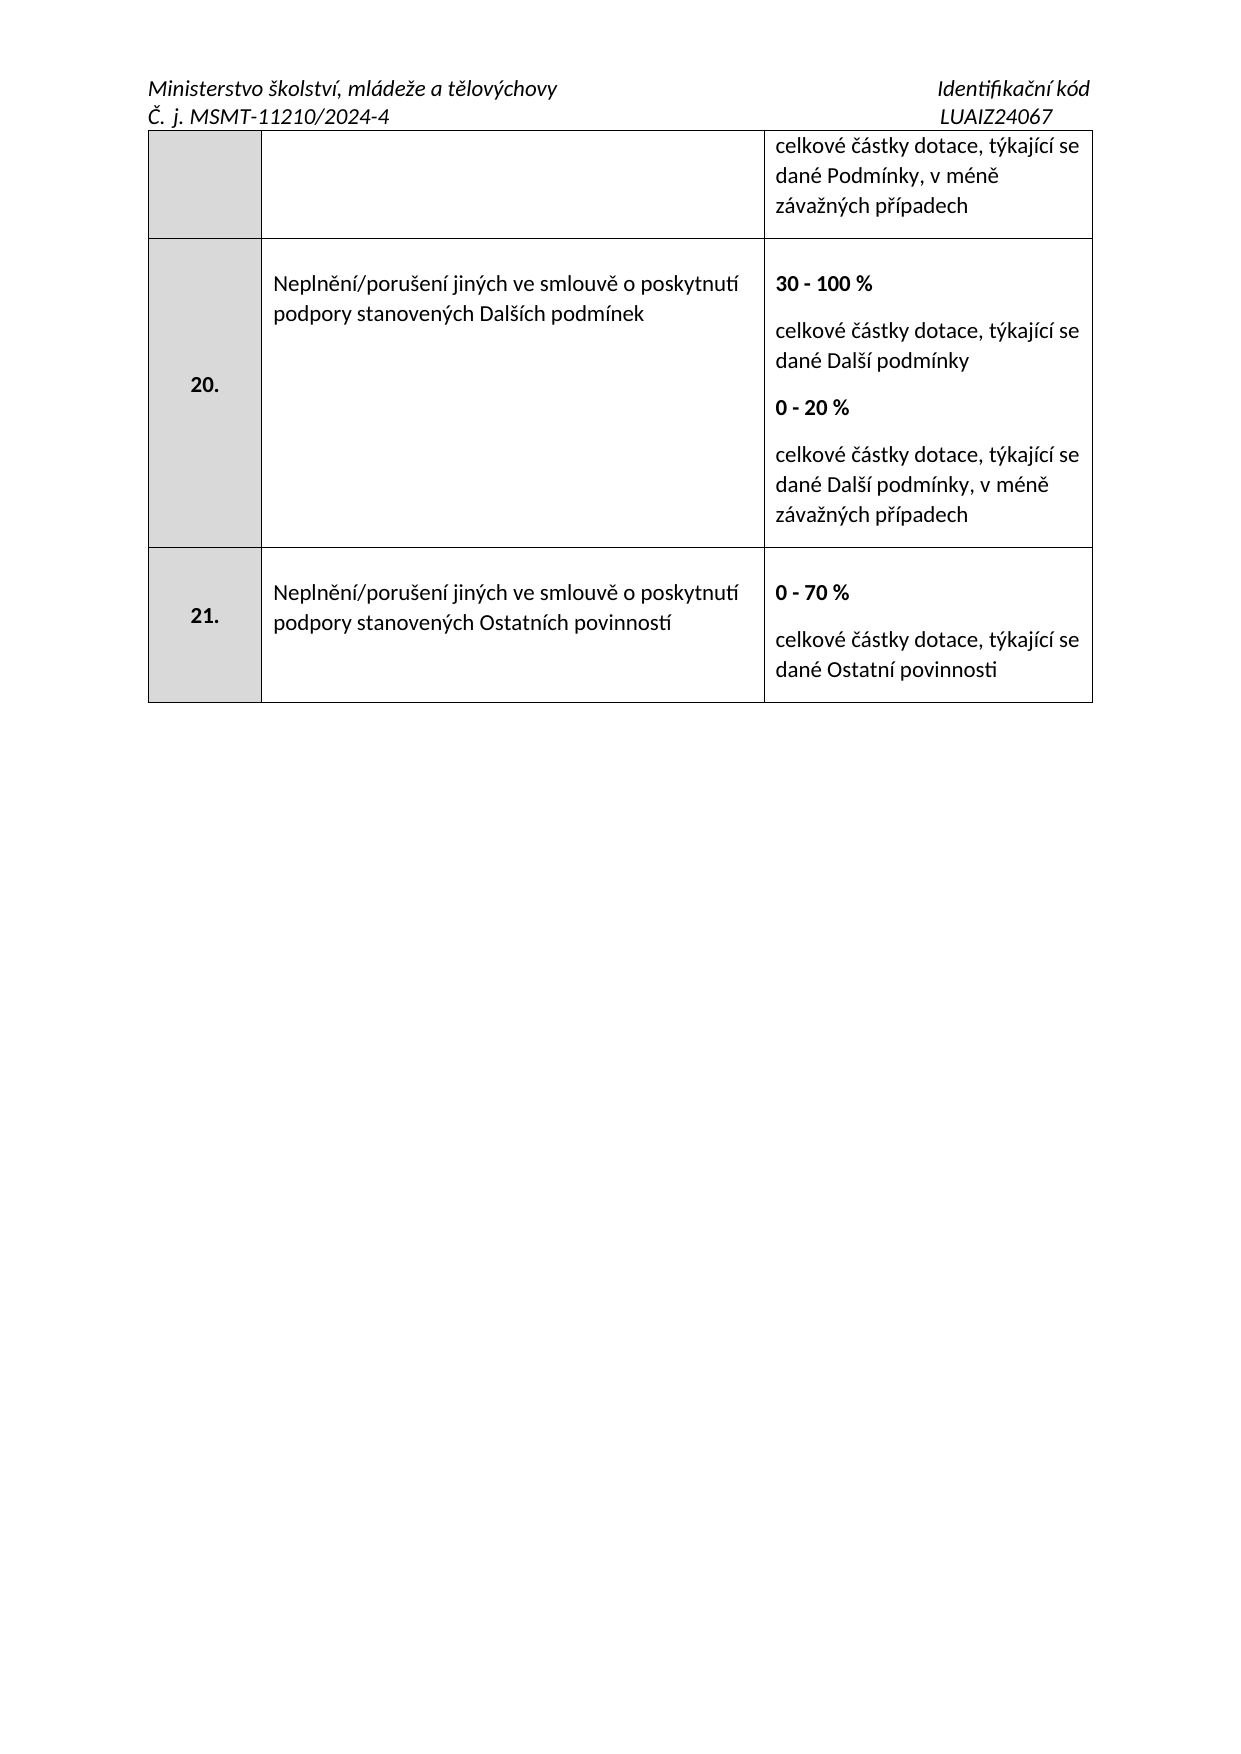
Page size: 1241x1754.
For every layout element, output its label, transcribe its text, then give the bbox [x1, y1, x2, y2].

table_cell 19. [149, 131, 261, 238]
table_cell 21. [149, 548, 261, 702]
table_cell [262, 131, 764, 238]
table_cell Neplnění/porušení jiných ve smlouvě o poskytnutí podpory stanovených Ostatních povinností [262, 548, 764, 702]
table_cell 20. [149, 239, 261, 547]
table_cell 30 - 100 % celkové částky dotace, týkající se dané Další podmínky 0 - 20 % celkové částky dotace, týkající se dané Další podmínky, v méně závažných případech [765, 239, 1092, 547]
table_cell Neplnění/porušení jiných ve smlouvě o poskytnutí podpory stanovených Dalších podmínek [262, 239, 764, 547]
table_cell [765, 131, 1092, 238]
table_cell 0 - 70 % celkové částky dotace, týkající se dané Ostatní povinnosti [765, 548, 1092, 702]
